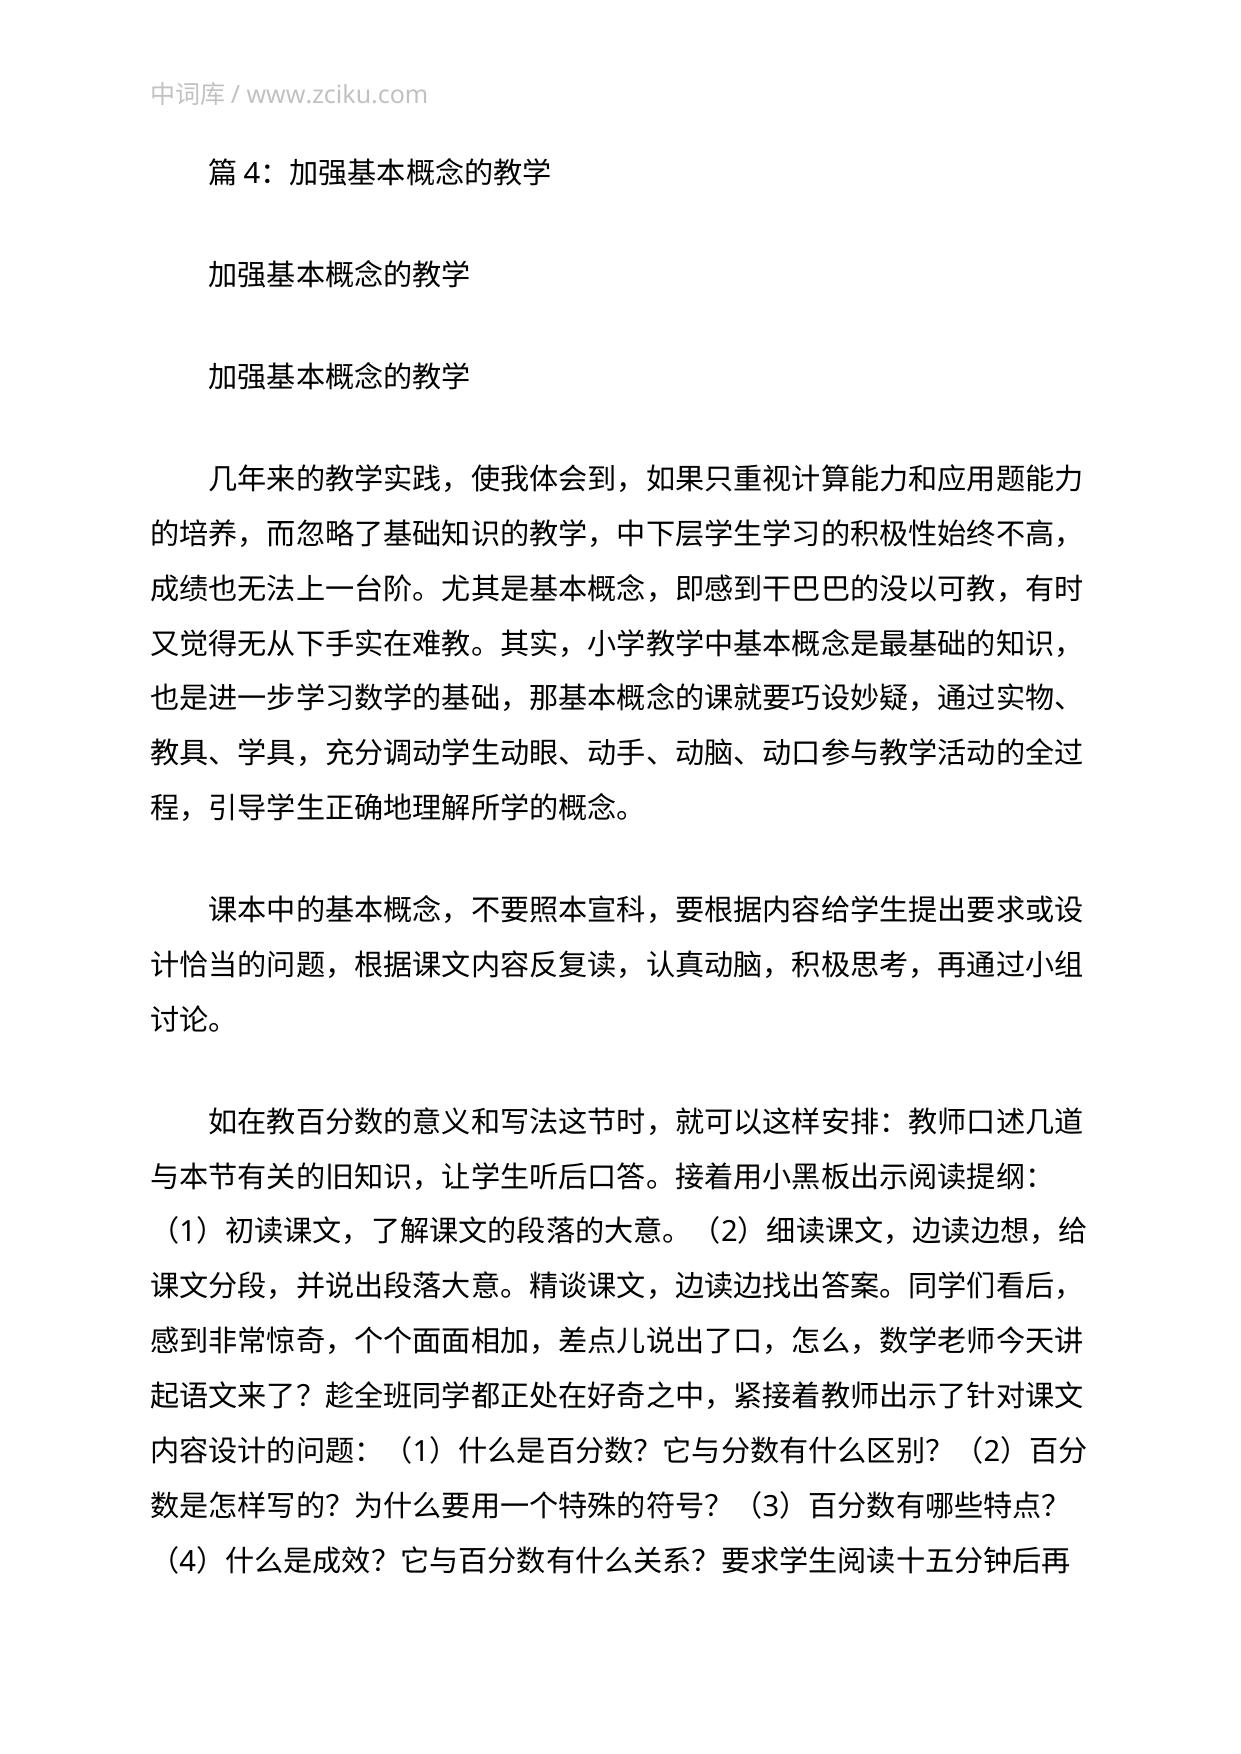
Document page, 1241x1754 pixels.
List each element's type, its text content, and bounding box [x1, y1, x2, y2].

text 几年来的教学实践，使我体会到，如果只重视计算能力和应用题能力的培养，而忽略了基础知识的教学，中下层学生学习的积极性始终不高，成绩也无法上一台阶。尤其是基本概念，即感到干巴巴的没以可教，有时又觉得无从下手实在难教。其实，小学教学中基本概念是最基础的知识，也是进一步学习数学的基础，那基本概念的课就要巧设妙疑，通过实物、教具、学具，充分调动学生动眼、动手、动脑、动口参与教学活动的全过程，引导学生正确地理解所学的概念。 [150, 456, 1090, 827]
text 加强基本概念的教学 [150, 354, 1090, 396]
text 课本中的基本概念，不要照本宣科，要根据内容给学生提出要求或设计恰当的问题，根据课文内容反复读，认真动脑，积极思考，再通过小组讨论。 [150, 887, 1090, 1039]
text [150, 1098, 1090, 1580]
text 篇4：加强基本概念的教学 [150, 150, 1090, 192]
text 加强基本概念的教学 [150, 252, 1090, 294]
